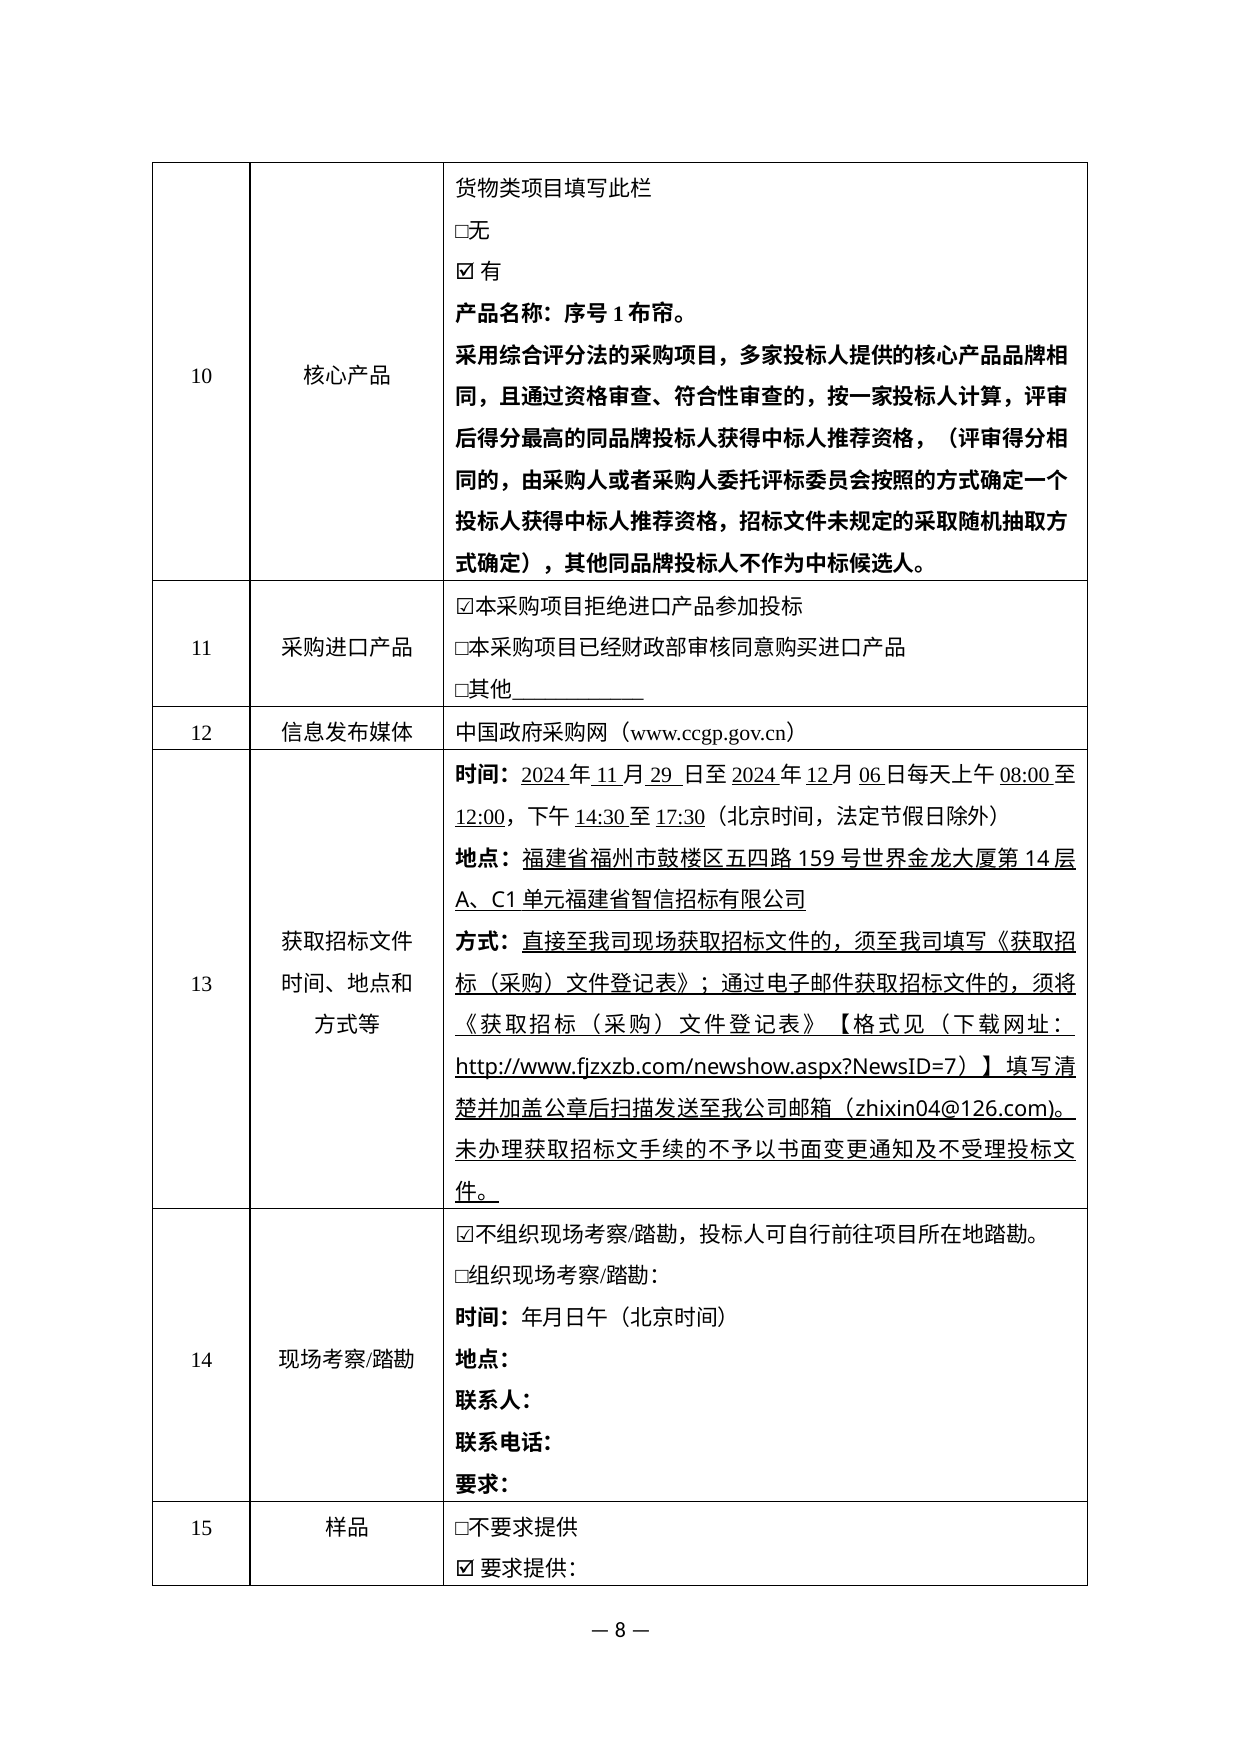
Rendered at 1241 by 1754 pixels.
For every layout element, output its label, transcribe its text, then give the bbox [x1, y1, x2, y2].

table_cell 采购进口产品 [251, 581, 443, 706]
table_cell 货物类项目填写此栏 □无 有 产品名称：序号1布帘。 采用综合评分法的采购项目，多家投标人提供的核心产品品牌相同，且通过资格审查、符合性审查的，按一家投标人计算，评审后得分最高的同品牌投标人获得中标人推荐资格，（评审得分相同的，由采购人或者采购人委托评标委员会按照的方式确定一个投标人获得中标人推荐资格，招标文件未规定的采取随机抽取方式确定），其他同品牌投标人不作为中标候选人。 [444, 163, 1087, 580]
table_cell 现场考察/踏勘 [251, 1209, 443, 1501]
table_cell 15 [153, 1502, 249, 1585]
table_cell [444, 1502, 1087, 1585]
table_cell 中国政府采购网（www.ccgp.gov.cn） [444, 707, 1087, 748]
table_cell ☑不组织现场考察/踏勘，投标人可自行前往项目所在地踏勘。 □组织现场考察/踏勘： 时间：年月日午（北京时间） 地点： 联系人： 联系电话： 要求： [444, 1209, 1087, 1501]
table_cell 14 [153, 1209, 249, 1501]
table_cell 核心产品 [251, 163, 443, 580]
table_cell 样品 [251, 1502, 443, 1585]
table_cell 11 [153, 581, 249, 706]
table_cell 时间：2024年 11 月 29 日至2024年12月06日每天上午08:00至12:00，下午14:30至17:30（北京时间，法定节假日除外） 地点：福建省福州市鼓楼区五四路159号世界金龙大厦第14层A、C1单元福建省智信招标有限公司 方式：直接至我司现场获取招标文件的，须至我司填写《获取招标（采购）文件登记表》；通过电子邮件获取招标文件的，须将《获取招标（采购）文件登记表》【格式见（下载网址：http://www.fjzxzb.com/newshow.aspx?NewsID=7）】填写清楚并加盖公章后扫描发送至我公司邮箱（zhixin04@126.com)。未办理获取招标文手续的不予以书面变更通知及不受理投标文件。 [444, 750, 1087, 1208]
table_cell 10 [153, 163, 249, 580]
table_cell 获取招标文件 时间、地点和 方式等 [251, 750, 443, 1208]
table_cell 13 [153, 750, 249, 1208]
table_cell ☑本采购项目拒绝进口产品参加投标 □本采购项目已经财政部审核同意购买进口产品 □其他____________ [444, 581, 1087, 706]
table_cell 信息发布媒体 [251, 707, 443, 748]
table_cell 12 [153, 707, 249, 748]
